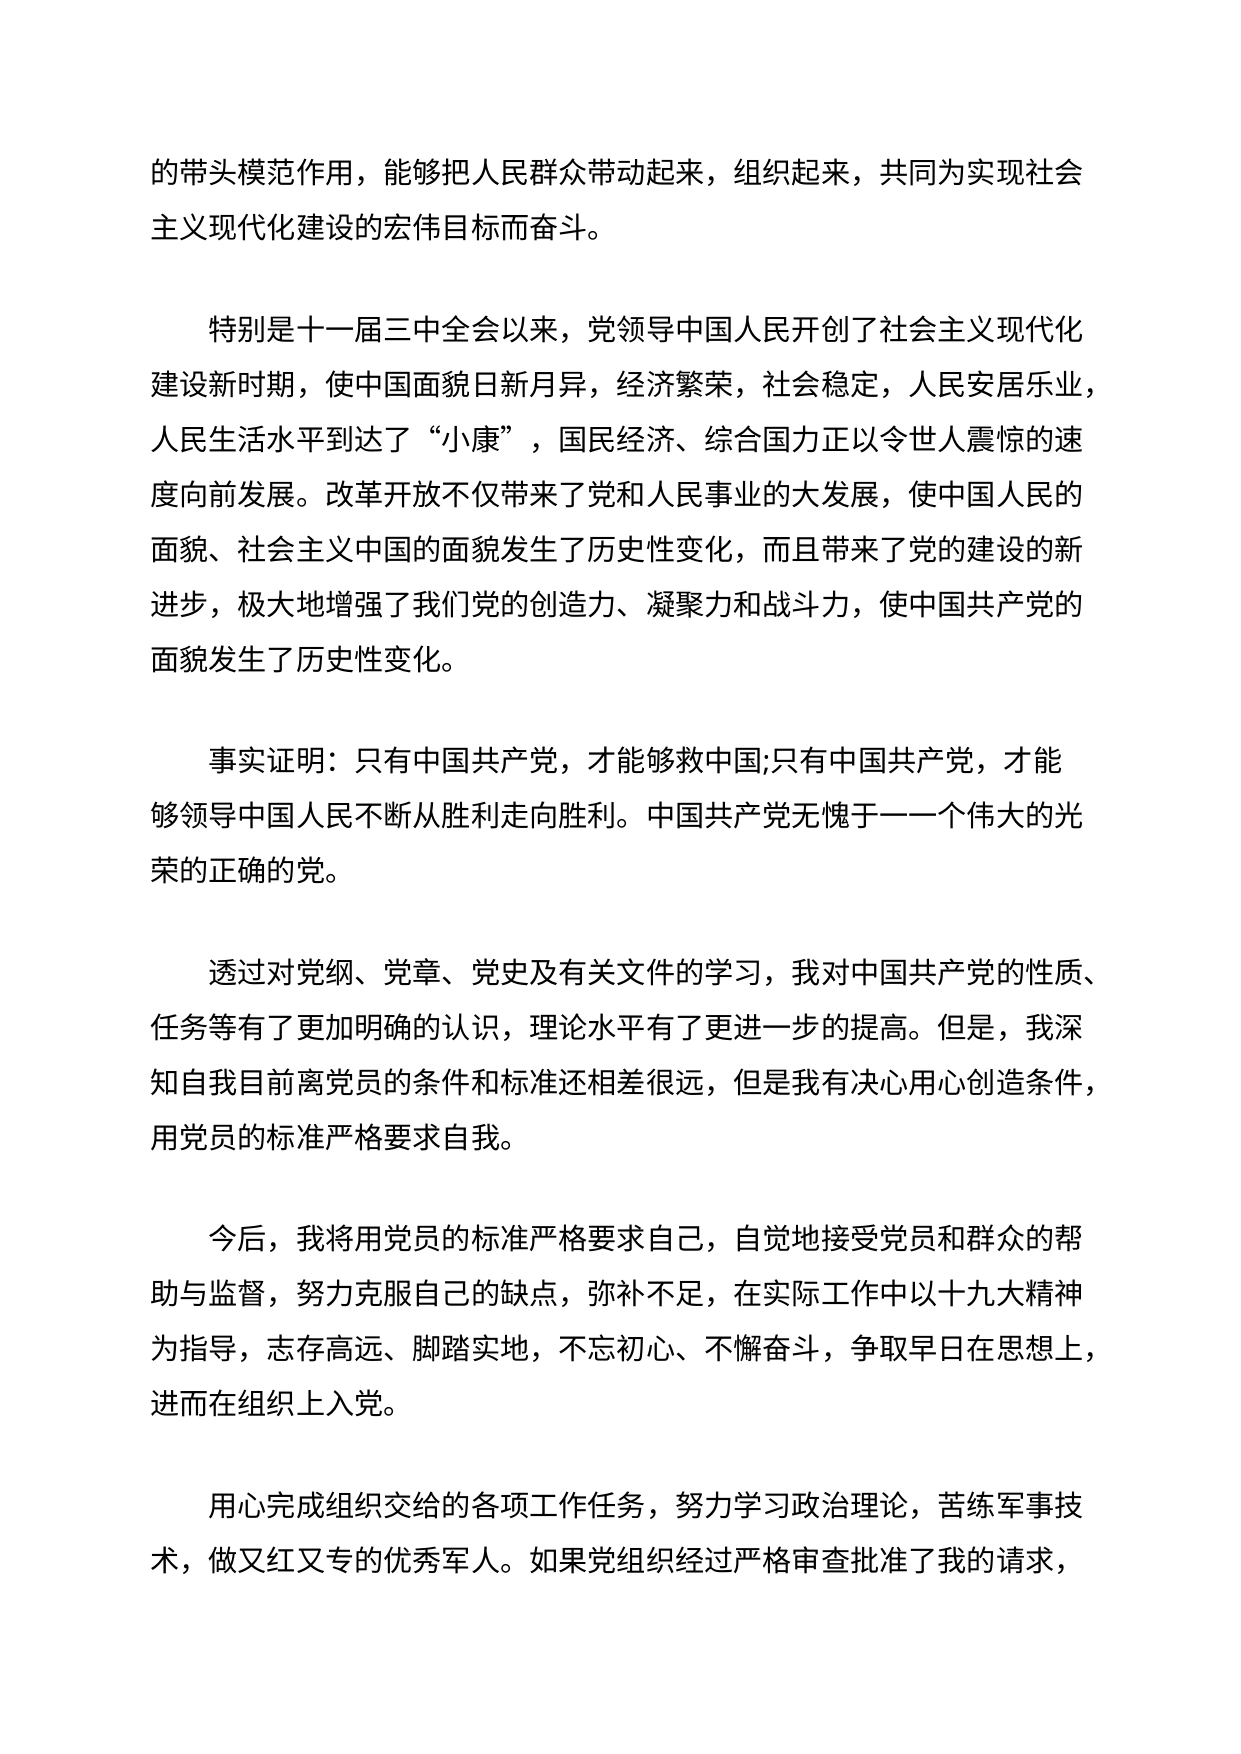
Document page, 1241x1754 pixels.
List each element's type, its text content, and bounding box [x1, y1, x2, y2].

text 今后，我将用党员的标准严格要求自己，自觉地接受党员和群众的帮助与监督，努力克服自己的缺点，弥补不足，在实际工作中以十九大精神为指导，志存高远、脚踏实地，不忘初心、不懈奋斗，争取早日在思想上，进而在组织上入党。 [150, 1216, 1090, 1423]
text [150, 150, 1090, 247]
text 事实证明：只有中国共产党，才能够救中国;只有中国共产党，才能够领导中国人民不断从胜利走向胜利。中国共产党无愧于一一个伟大的光荣的正确的党。 [150, 738, 1090, 890]
text 特别是十一届三中全会以来，党领导中国人民开创了社会主义现代化建设新时期，使中国面貌日新月异，经济繁荣，社会稳定，人民安居乐业，人民生活水平到达了“小康”，国民经济、综合国力正以令世人震惊的速度向前发展。改革开放不仅带来了党和人民事业的大发展，使中国人民的面貌、社会主义中国的面貌发生了历史性变化，而且带来了党的建设的新进步，极大地增强了我们党的创造力、凝聚力和战斗力，使中国共产党的面貌发生了历史性变化。 [150, 307, 1090, 678]
text 透过对党纲、党章、党史及有关文件的学习，我对中国共产党的性质、任务等有了更加明确的认识，理论水平有了更进一步的提高。但是，我深知自我目前离党员的条件和标准还相差很远，但是我有决心用心创造条件，用党员的标准严格要求自我。 [150, 949, 1090, 1156]
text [150, 1482, 1090, 1579]
